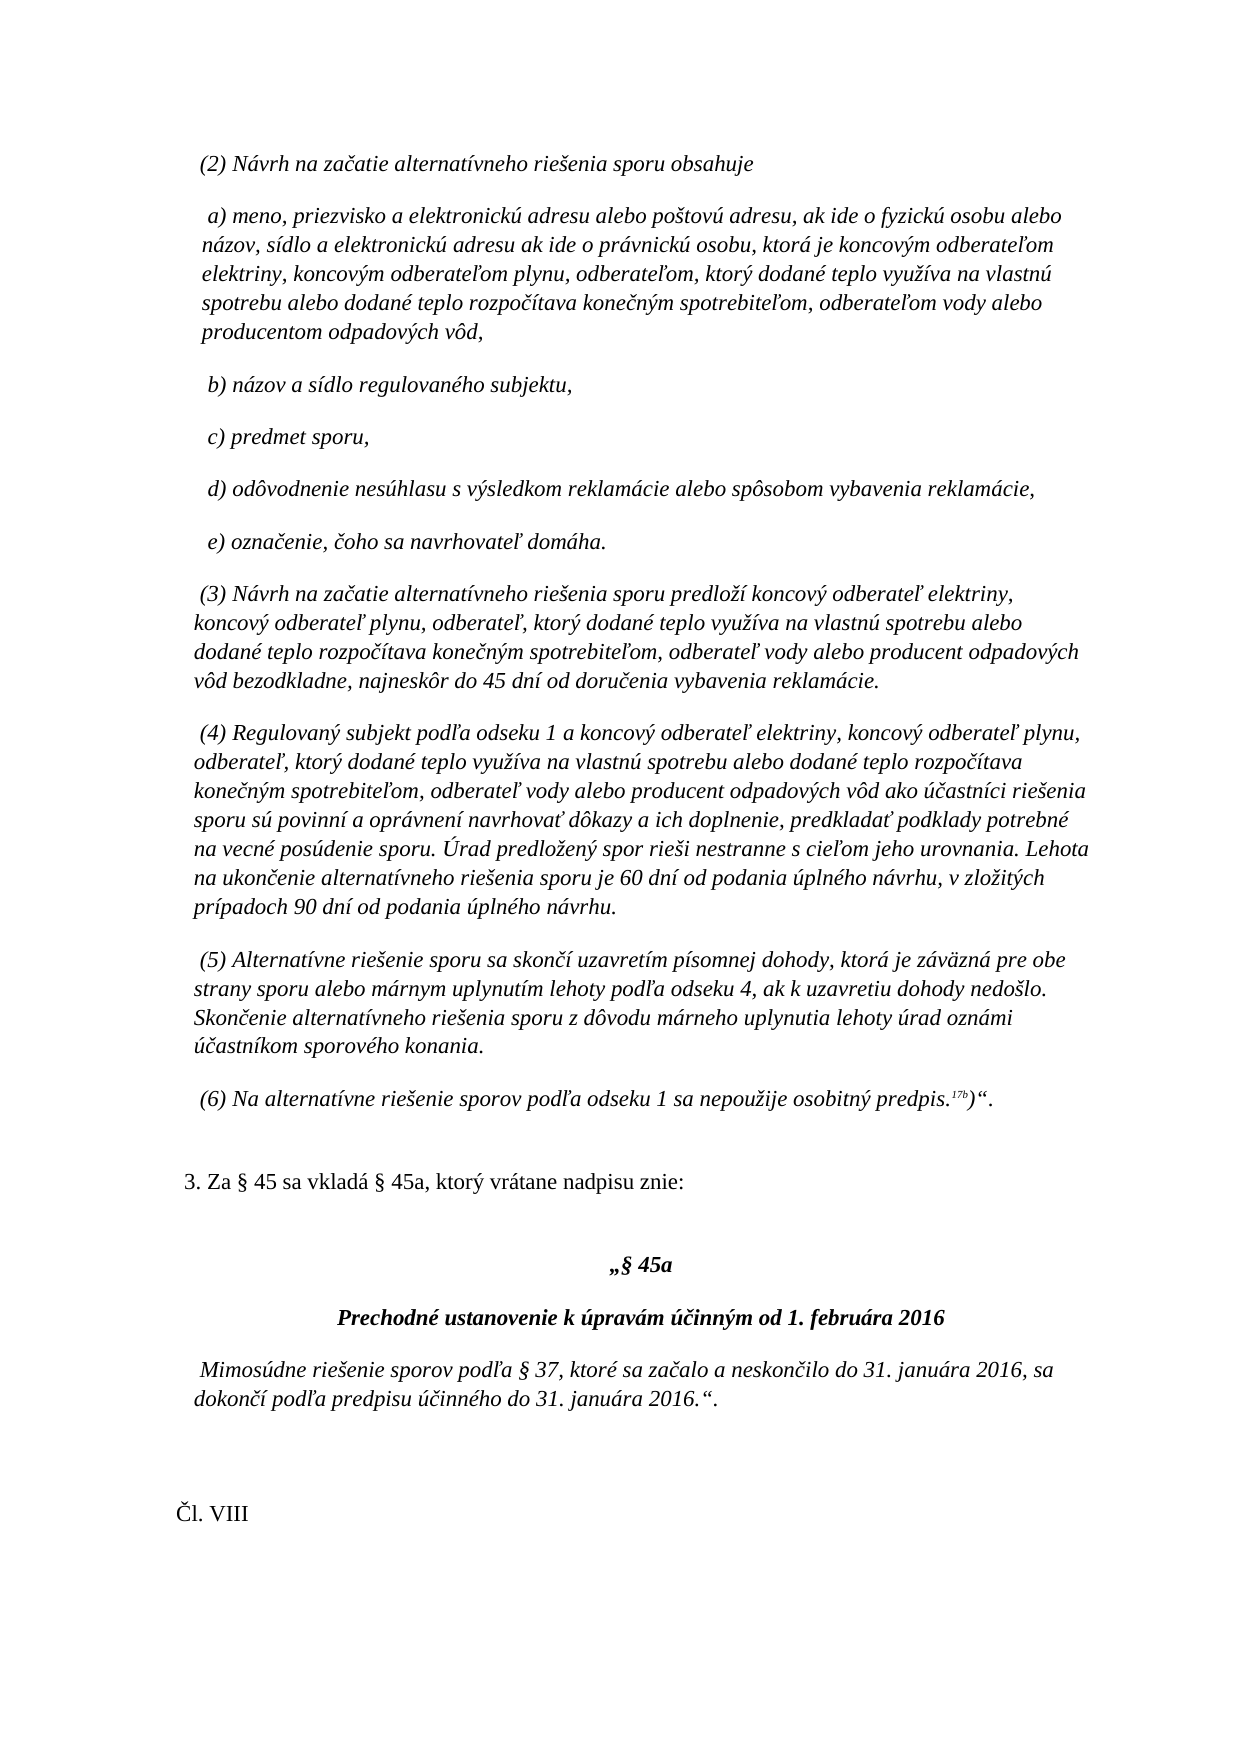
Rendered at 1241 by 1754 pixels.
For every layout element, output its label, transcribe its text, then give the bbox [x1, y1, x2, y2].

text a) meno, priezvisko a elektronickú adresu alebo poštovú adresu, ak ide o fyzickú osobu alebo názov, sídlo a elektronickú adresu ak ide o právnickú osobu, ktorá je koncovým odberateľom elektriny, koncovým odberateľom plynu, odberateľom, ktorý dodané teplo využíva na vlastnú spotrebu alebo dodané teplo rozpočítava konečným spotrebiteľom, odberateľom vody alebo producentom odpadových vôd, [202, 202, 1090, 344]
text Prechodné ustanovenie k úpravám účinným od 1. februára 2016 [186, 1303, 1090, 1330]
text (5) Alternatívne riešenie sporu sa skončí uzavretím písomnej dohody, ktorá je záväzná pre obe strany sporu alebo márnym uplynutím lehoty podľa odseku 4, ak k uzavretiu dohody nedošlo. Skončenie alternatívneho riešenia sporu z dôvodu márneho uplynutia lehoty úrad oznámi účastníkom sporového konania. [194, 946, 1090, 1059]
text d) odôvodnenie nesúhlasu s výsledkom reklamácie alebo spôsobom vybavenia reklamácie, [202, 475, 1090, 502]
text 3. Za § 45 sa vkladá § 45a, ktorý vrátane nadpisu znie: [178, 1168, 1090, 1194]
text b) názov a sídlo regulovaného subjektu, [202, 371, 1090, 397]
text e) označenie, čoho sa navrhovateľ domáha. [202, 528, 1090, 554]
text Čl. VIII [170, 1500, 1090, 1527]
text (2) Návrh na začatie alternatívneho riešenia sporu obsahuje [194, 150, 1090, 176]
text (4) Regulovaný subjekt podľa odseku 1 a koncový odberateľ elektriny, koncový odberateľ plynu, odberateľ, ktorý dodané teplo využíva na vlastnú spotrebu alebo dodané teplo rozpočítava konečným spotrebiteľom, odberateľ vody alebo producent odpadových vôd ako účastníci riešenia sporu sú povinní a oprávnení navrhovať dôkazy a ich doplnenie, predkladať podklady potrebné na vecné posúdenie sporu. Úrad predložený spor rieši nestranne s cieľom jeho urovnania. Lehota na ukončenie alternatívneho riešenia sporu je 60 dní od podania úplného návrhu, v zložitých prípadoch 90 dní od podania úplného návrhu. [194, 719, 1090, 919]
text c) predmet sporu, [202, 423, 1090, 449]
text „§ 45a [186, 1251, 1090, 1277]
text (6) Na alternatívne riešenie sporov podľa odseku 1 sa nepoužije osobitný predpis.17b)“. [194, 1085, 1090, 1111]
text Mimosúdne riešenie sporov podľa § 37, ktoré sa začalo a neskončilo do 31. januára 2016, sa dokončí podľa predpisu účinného do 31. januára 2016.“. [194, 1356, 1090, 1411]
text (3) Návrh na začatie alternatívneho riešenia sporu predloží koncový odberateľ elektriny, koncový odberateľ plynu, odberateľ, ktorý dodané teplo využíva na vlastnú spotrebu alebo dodané teplo rozpočítava konečným spotrebiteľom, odberateľ vody alebo producent odpadových vôd bezodkladne, najneskôr do 45 dní od doručenia vybavenia reklamácie. [194, 580, 1090, 693]
